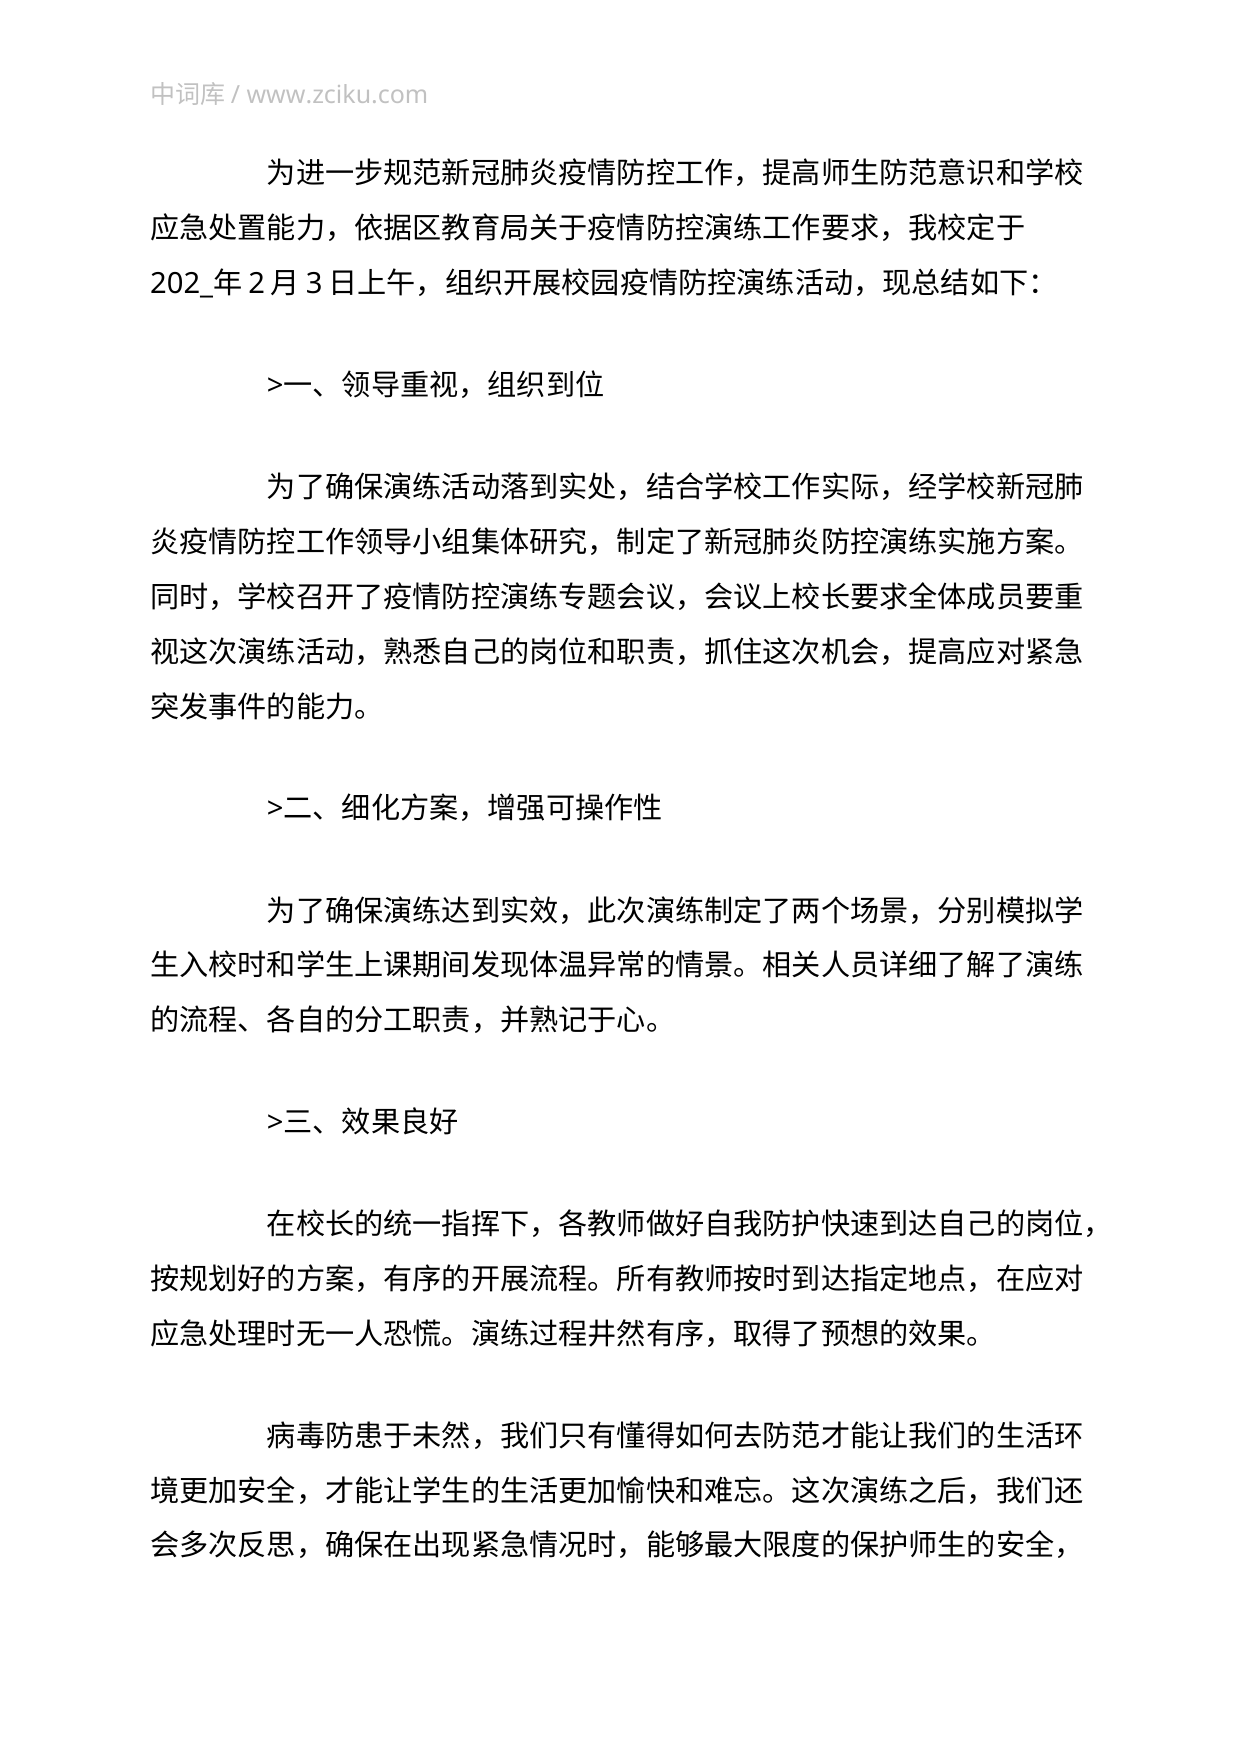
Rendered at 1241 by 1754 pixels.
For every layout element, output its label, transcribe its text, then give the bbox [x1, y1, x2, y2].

text 在校长的统一指挥下，各教师做好自我防护快速到达自己的岗位，按规划好的方案，有序的开展流程。所有教师按时到达指定地点，在应对应急处理时无一人恐慌。演练过程井然有序，取得了预想的效果。 [150, 1201, 1090, 1353]
text 为了确保演练达到实效，此次演练制定了两个场景，分别模拟学生入校时和学生上课期间发现体温异常的情景。相关人员详细了解了演练的流程、各自的分工职责，并熟记于心。 [150, 887, 1090, 1039]
text >三、效果良好 [150, 1099, 1090, 1141]
text 为了确保演练活动落到实处，结合学校工作实际，经学校新冠肺炎疫情防控工作领导小组集体研究，制定了新冠肺炎防控演练实施方案。同时，学校召开了疫情防控演练专题会议，会议上校长要求全体成员要重视这次演练活动，熟悉自己的岗位和职责，抓住这次机会，提高应对紧急突发事件的能力。 [150, 464, 1090, 726]
text >一、领导重视，组织到位 [150, 362, 1090, 404]
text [150, 1412, 1090, 1564]
text 为进一步规范新冠肺炎疫情防控工作，提高师生防范意识和学校应急处置能力，依据区教育局关于疫情防控演练工作要求，我校定于202_年2月3日上午，组织开展校园疫情防控演练活动，现总结如下： [150, 150, 1090, 302]
text >二、细化方案，增强可操作性 [150, 785, 1090, 827]
